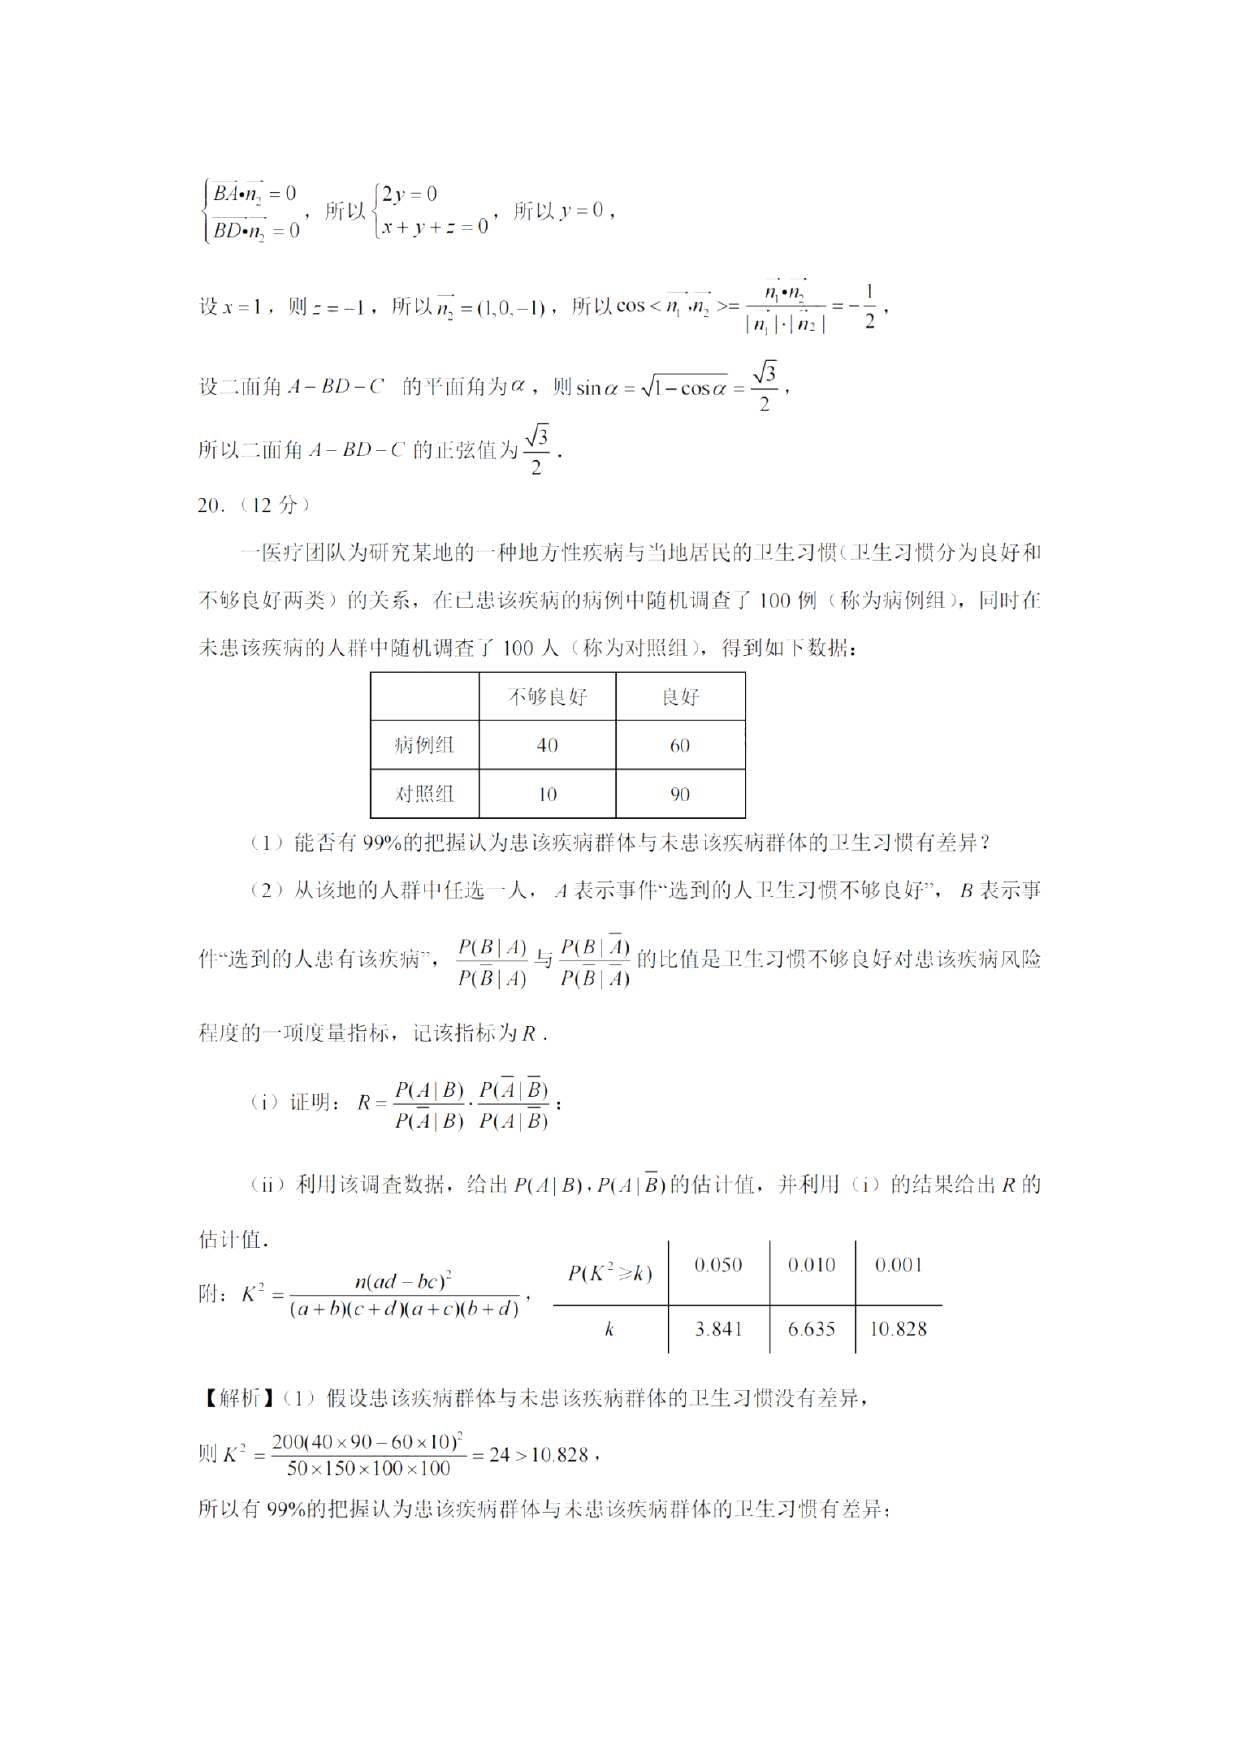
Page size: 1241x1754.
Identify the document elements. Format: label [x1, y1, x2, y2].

picture [187, 162, 1052, 1580]
